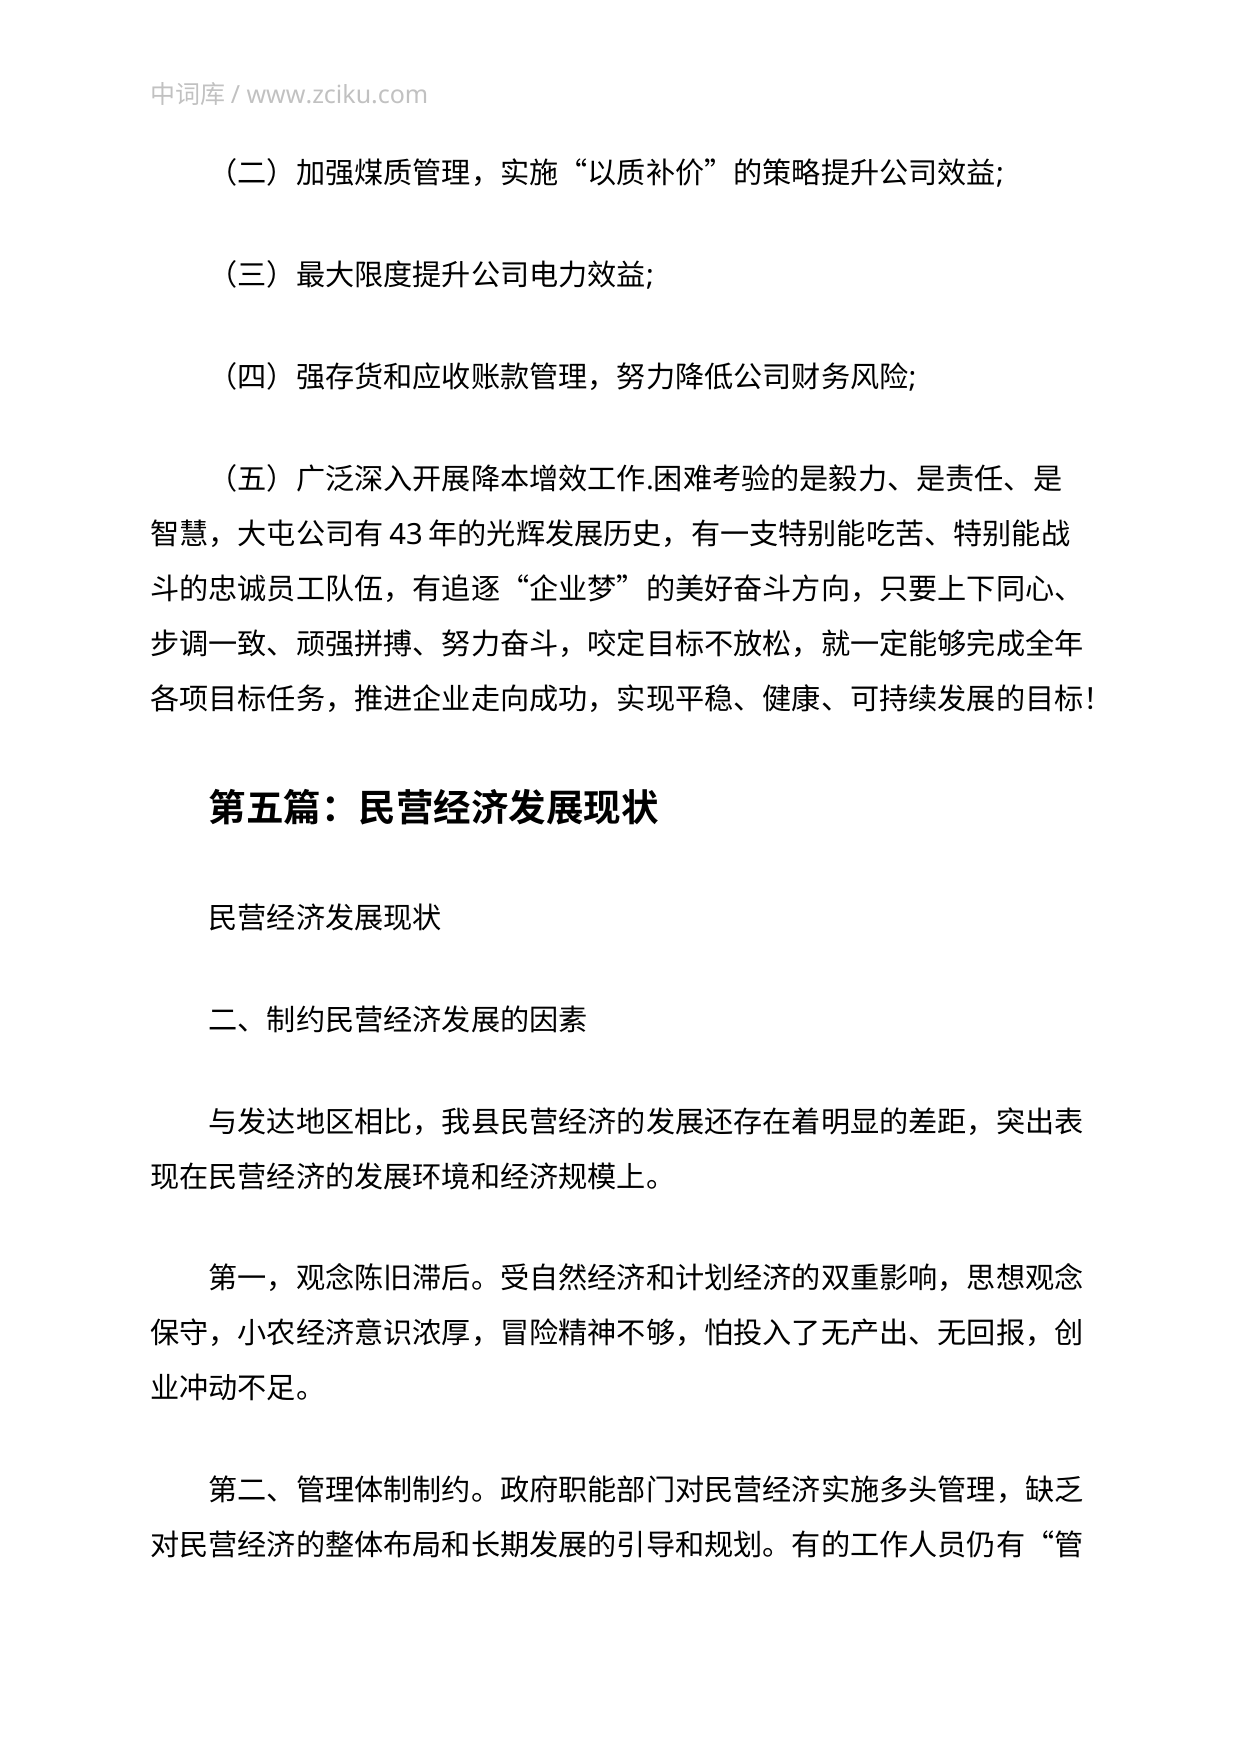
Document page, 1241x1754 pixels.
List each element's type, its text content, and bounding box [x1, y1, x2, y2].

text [150, 1467, 1090, 1564]
text （二）加强煤质管理，实施“以质补价”的策略提升公司效益; [150, 150, 1090, 192]
text （五）广泛深入开展降本增效工作.困难考验的是毅力、是责任、是智慧，大屯公司有43年的光辉发展历史，有一支特别能吃苦、特别能战斗的忠诚员工队伍，有追逐“企业梦”的美好奋斗方向，只要上下同心、步调一致、顽强拼搏、努力奋斗，咬定目标不放松，就一定能够完成全年各项目标任务，推进企业走向成功，实现平稳、健康、可持续发展的目标！ [150, 456, 1090, 718]
text 民营经济发展现状 [150, 895, 1090, 937]
text 第五篇：民营经济发展现状 [150, 777, 1090, 832]
text （四）强存货和应收账款管理，努力降低公司财务风险; [150, 354, 1090, 396]
text 二、制约民营经济发展的因素 [150, 997, 1090, 1039]
text （三）最大限度提升公司电力效益; [150, 252, 1090, 294]
text 与发达地区相比，我县民营经济的发展还存在着明显的差距，突出表现在民营经济的发展环境和经济规模上。 [150, 1098, 1090, 1196]
text 第一，观念陈旧滞后。受自然经济和计划经济的双重影响，思想观念保守，小农经济意识浓厚，冒险精神不够，怕投入了无产出、无回报，创业冲动不足。 [150, 1255, 1090, 1407]
